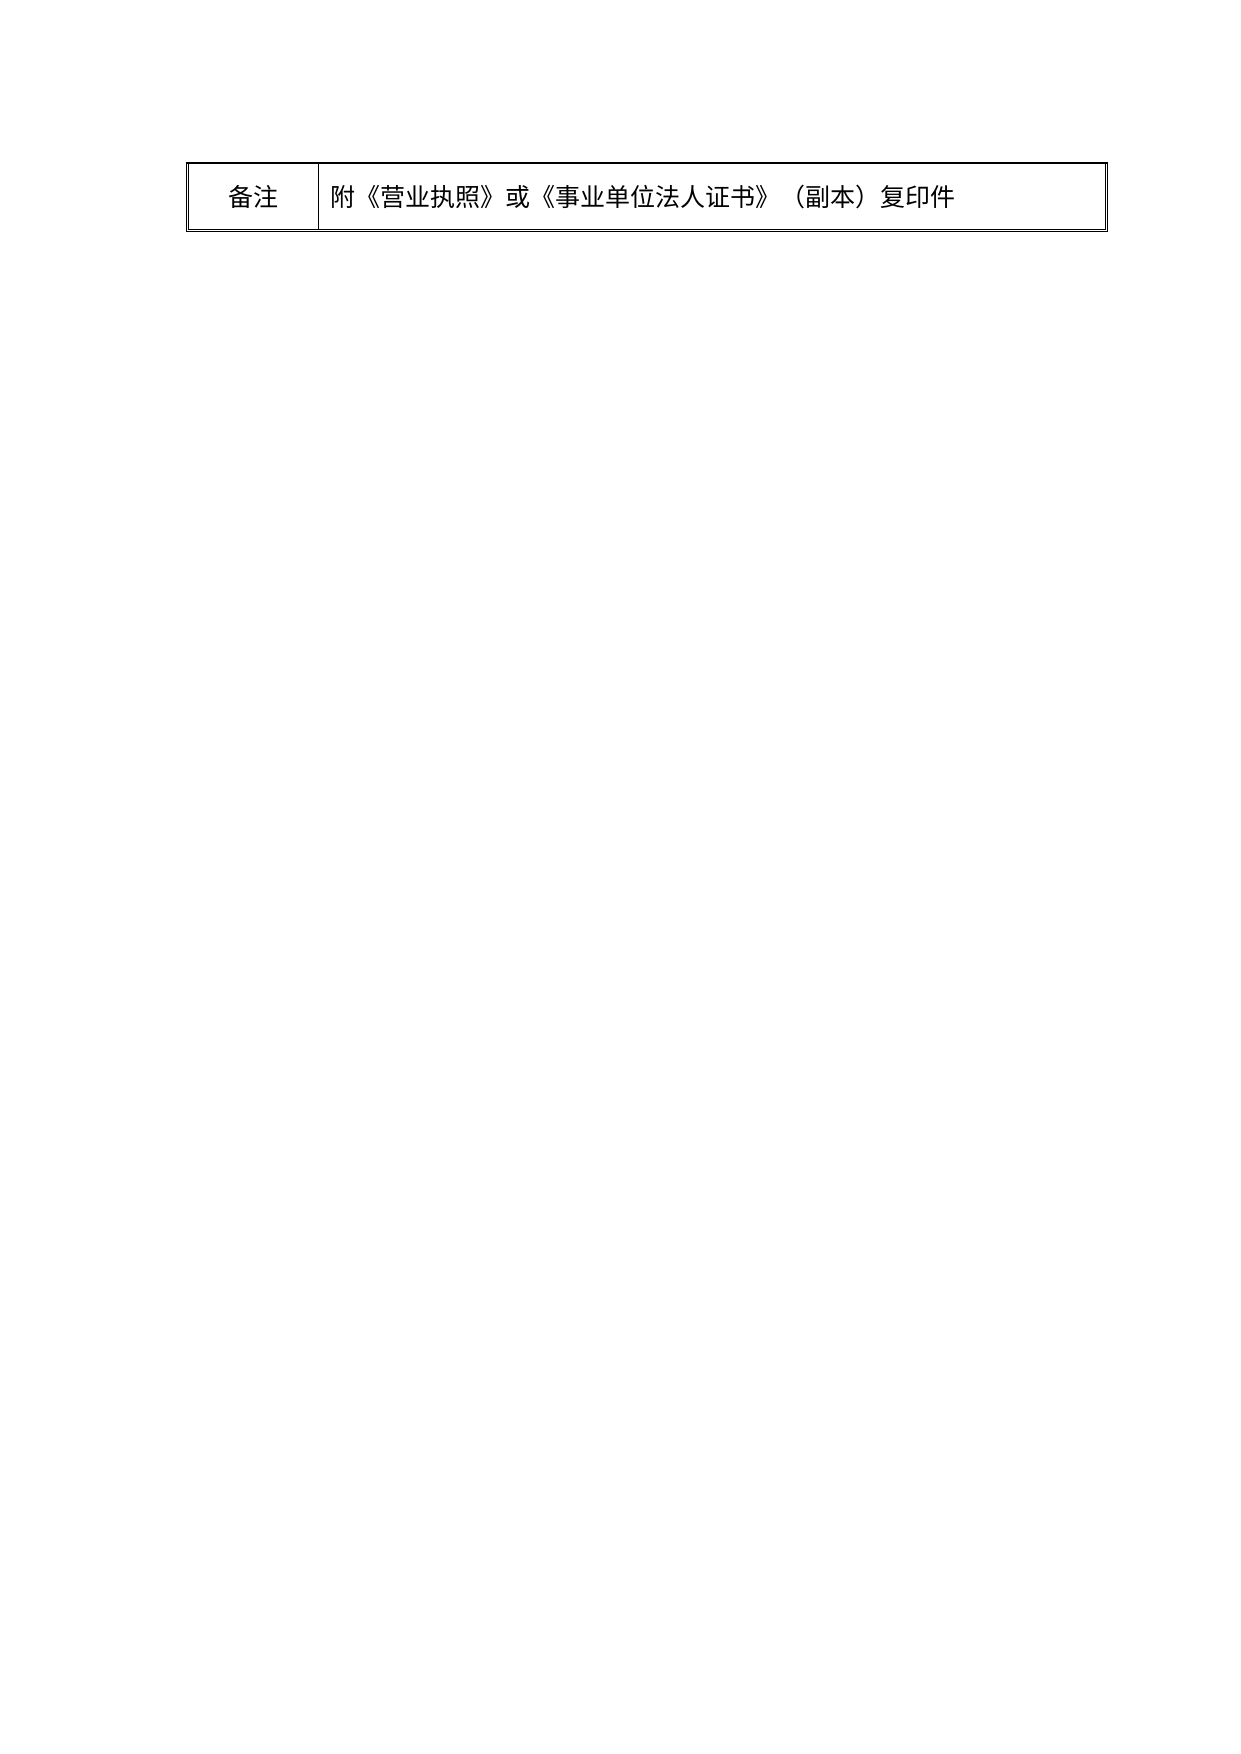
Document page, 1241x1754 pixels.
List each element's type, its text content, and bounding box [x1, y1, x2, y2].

table_cell 附《营业执照》或《事业单位法人证书》（副本）复印件 [319, 164, 1105, 228]
table_cell 备注 [189, 164, 318, 228]
